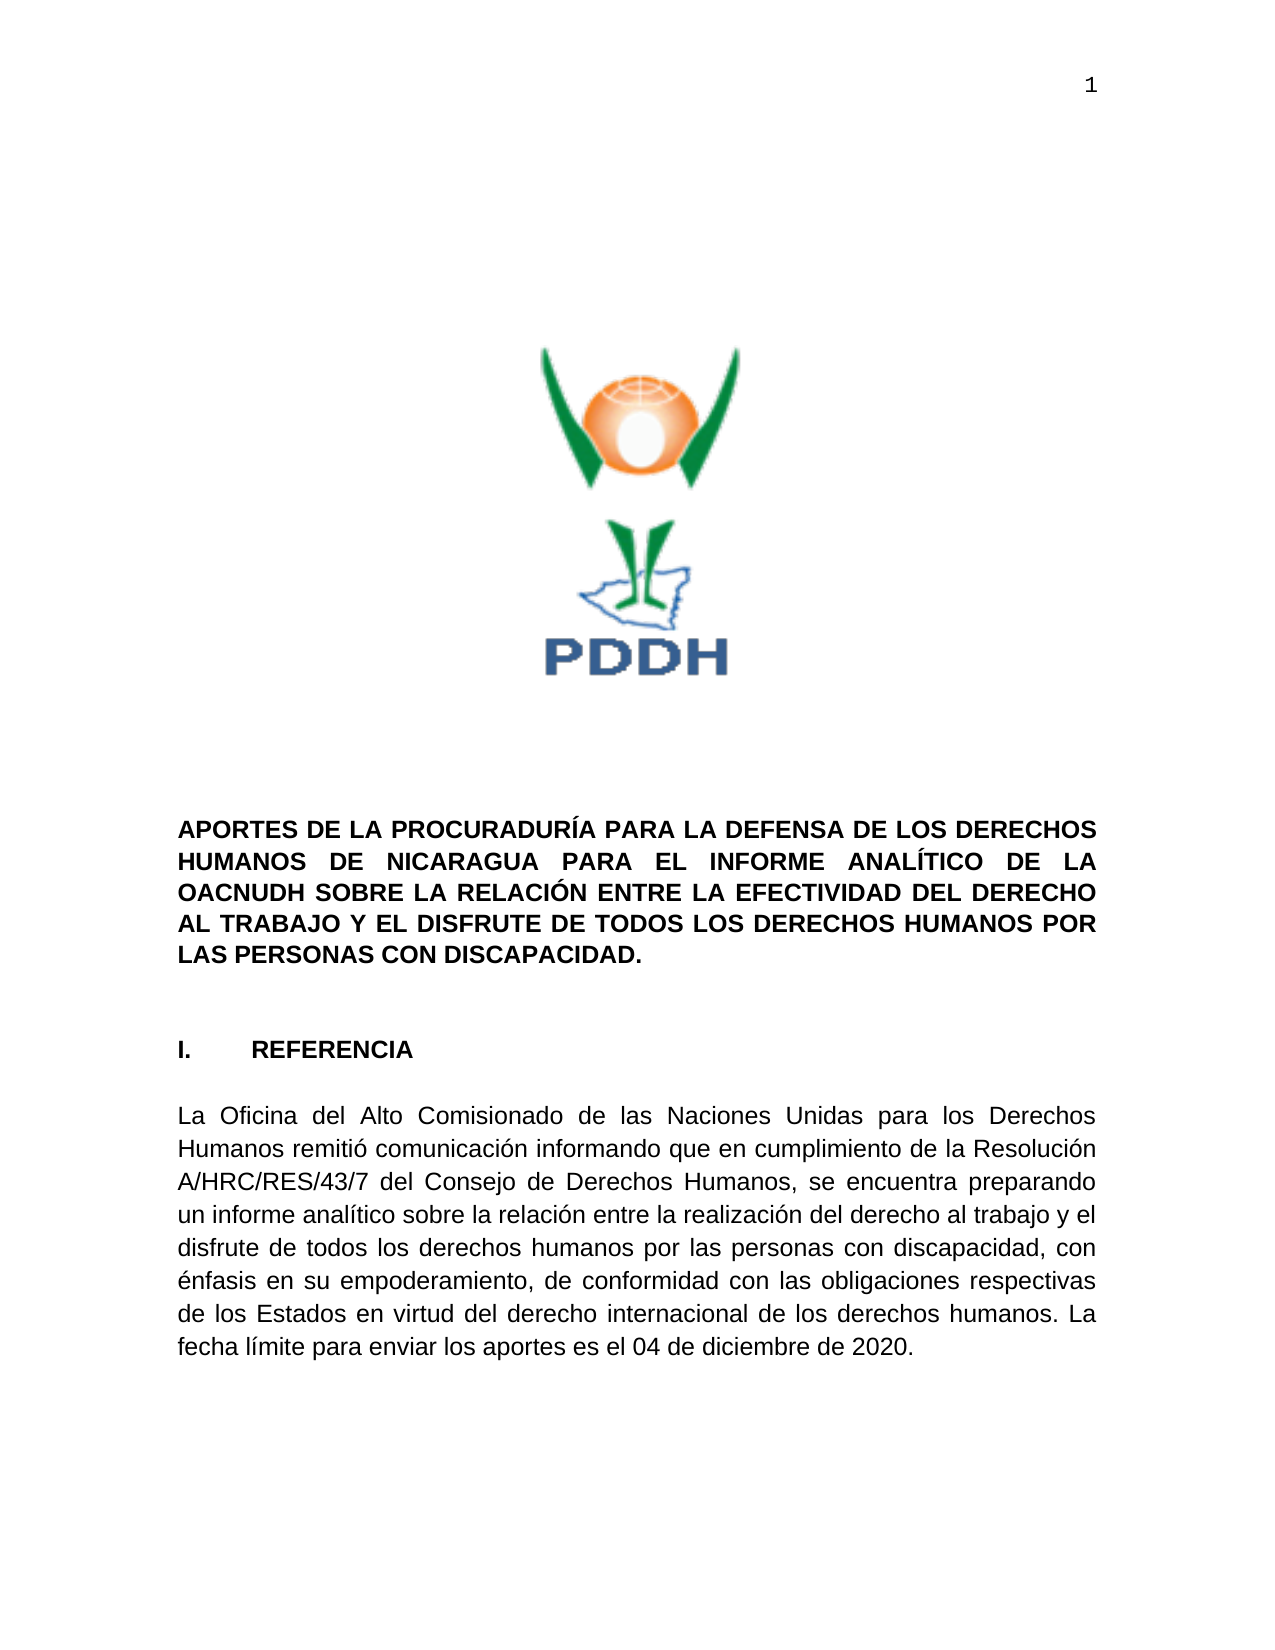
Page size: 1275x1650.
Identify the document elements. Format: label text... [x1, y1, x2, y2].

picture [516, 344, 761, 720]
text La Oficina del Alto Comisionado de las Naciones Unidas para los Derechos Humanos remitió comunicación informando que en cumplimiento de la Resolución A/HRC/RES/43/7 del Consejo de Derechos Humanos, se encuentra preparando un informe analítico sobre la relación entre la realización del derecho al trabajo y el disfrute de todos los derechos humanos por las personas con discapacidad, con énfasis en su empoderamiento, de conformidad con las obligaciones respectivas de los Estados en virtud del derecho internacional de los derechos humanos. La fecha límite para enviar los aportes es el 04 de diciembre de 2020. [177, 1101, 1098, 1361]
text APORTES DE LA PROCURADURÍA PARA LA DEFENSA DE LOS DERECHOS HUMANOS DE NICARAGUA PARA EL INFORME ANALÍTICO DE LA OACNUDH SOBRE LA RELACIÓN ENTRE LA EFECTIVIDAD DEL DERECHO AL TRABAJO Y EL DISFRUTE DE TODOS LOS DERECHOS HUMANOS POR LAS PERSONAS CON DISCAPACIDAD. [177, 816, 1098, 968]
list REFERENCIA [177, 1035, 1098, 1064]
